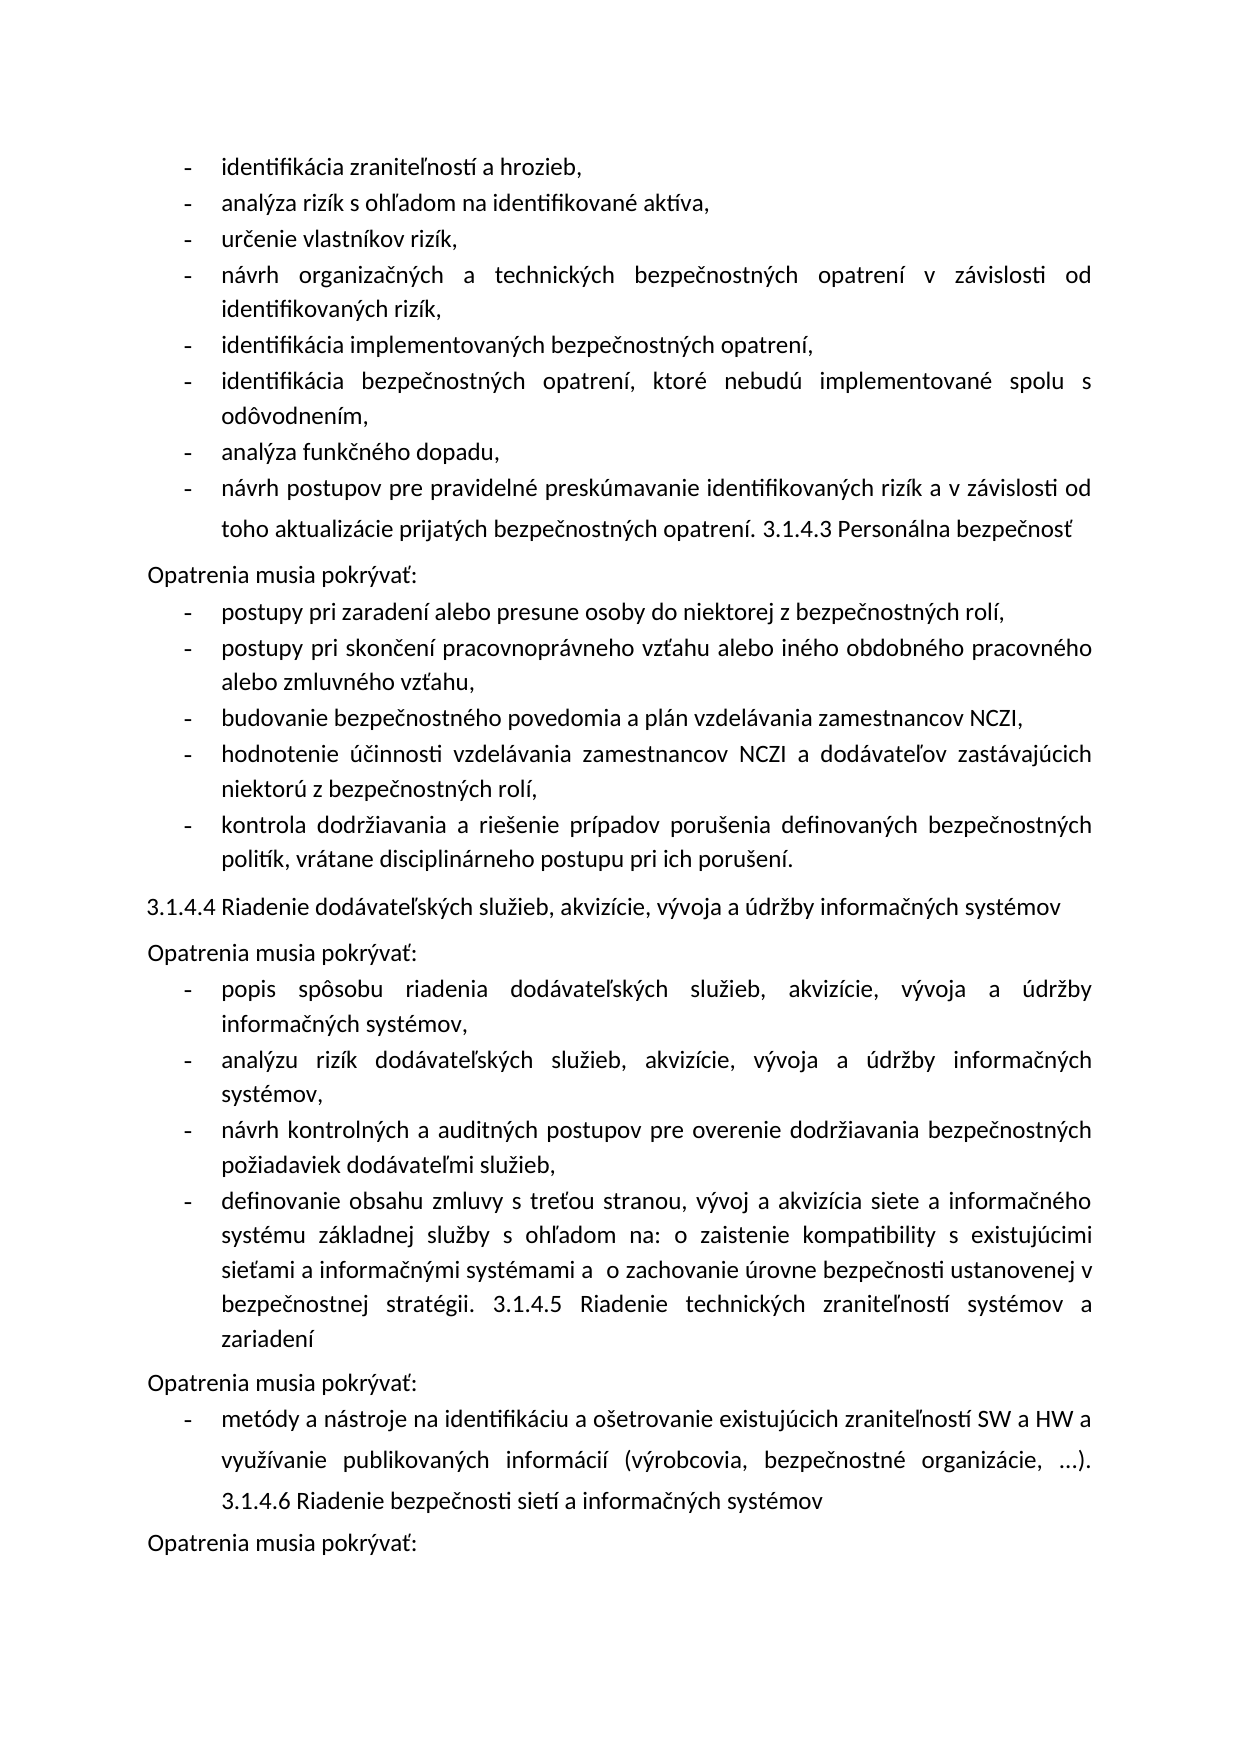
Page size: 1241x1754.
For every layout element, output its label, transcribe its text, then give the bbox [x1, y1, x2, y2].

list budovanie bezpečnostného povedomia a plán vzdelávania zamestnancov NCZI, [183, 702, 1093, 733]
list návrh organizačných a technických bezpečnostných opatrení v závislosti od identifikovaných rizík, [183, 259, 1093, 324]
list postupy pri skončení pracovnoprávneho vzťahu alebo iného obdobného pracovného alebo zmluvného vzťahu, [183, 632, 1093, 697]
text Opatrenia musia pokrývať: [147, 560, 1093, 590]
list identifikácia bezpečnostných opatrení, ktoré nebudú implementované spolu s odôvodnením, [183, 365, 1093, 430]
list popis spôsobu riadenia dodávateľských služieb, akvizície, vývoja a údržby informačných systémov, [183, 973, 1093, 1038]
list postupy pri zaradení alebo presune osoby do niektorej z bezpečnostných rolí, [183, 596, 1093, 626]
list analýza funkčného dopadu, [183, 436, 1093, 466]
text Opatrenia musia pokrývať: [147, 1367, 1093, 1398]
list metódy a nástroje na identifikáciu a ošetrovanie existujúcich zraniteľností SW a HW a využívanie publikovaných informácií (výrobcovia, bezpečnostné organizácie, ...). 3.1.4.6 Riadenie bezpečnosti sietí a informačných systémov [183, 1403, 1093, 1515]
list kontrola dodržiavania a riešenie prípadov porušenia definovaných bezpečnostných politík, vrátane disciplinárneho postupu pri ich porušení. [183, 809, 1093, 874]
list návrh postupov pre pravidelné preskúmavanie identifikovaných rizík a v závislosti od toho aktualizácie prijatých bezpečnostných opatrení. 3.1.4.3 Personálna bezpečnosť [183, 472, 1093, 544]
list identifikácia implementovaných bezpečnostných opatrení, [183, 329, 1093, 360]
text Opatrenia musia pokrývať: [147, 1527, 1093, 1558]
list definovanie obsahu zmluvy s treťou stranou, vývoj a akvizícia siete a informačného systému základnej služby s ohľadom na: o zaistenie kompatibility s existujúcimi sieťami a informačnými systémami a o zachovanie úrovne bezpečnosti ustanovenej v bezpečnostnej stratégii. 3.1.4.5 Riadenie technických zraniteľností systémov a zariadení [183, 1185, 1093, 1353]
list analýza rizík s ohľadom na identifikované aktíva, [183, 187, 1093, 217]
list návrh kontrolných a auditných postupov pre overenie dodržiavania bezpečnostných požiadaviek dodávateľmi služieb, [183, 1114, 1093, 1179]
list hodnotenie účinnosti vzdelávania zamestnancov NCZI a dodávateľov zastávajúcich niektorú z bezpečnostných rolí, [183, 738, 1093, 803]
text 3.1.4.4 Riadenie dodávateľských služieb, akvizície, vývoja a údržby informačných systémov [146, 891, 1093, 922]
list analýzu rizík dodávateľských služieb, akvizície, vývoja a údržby informačných systémov, [183, 1044, 1093, 1109]
list určenie vlastníkov rizík, [183, 223, 1093, 253]
list identifikácia zraniteľností a hrozieb, [183, 151, 1093, 181]
text Opatrenia musia pokrývať: [147, 937, 1093, 968]
